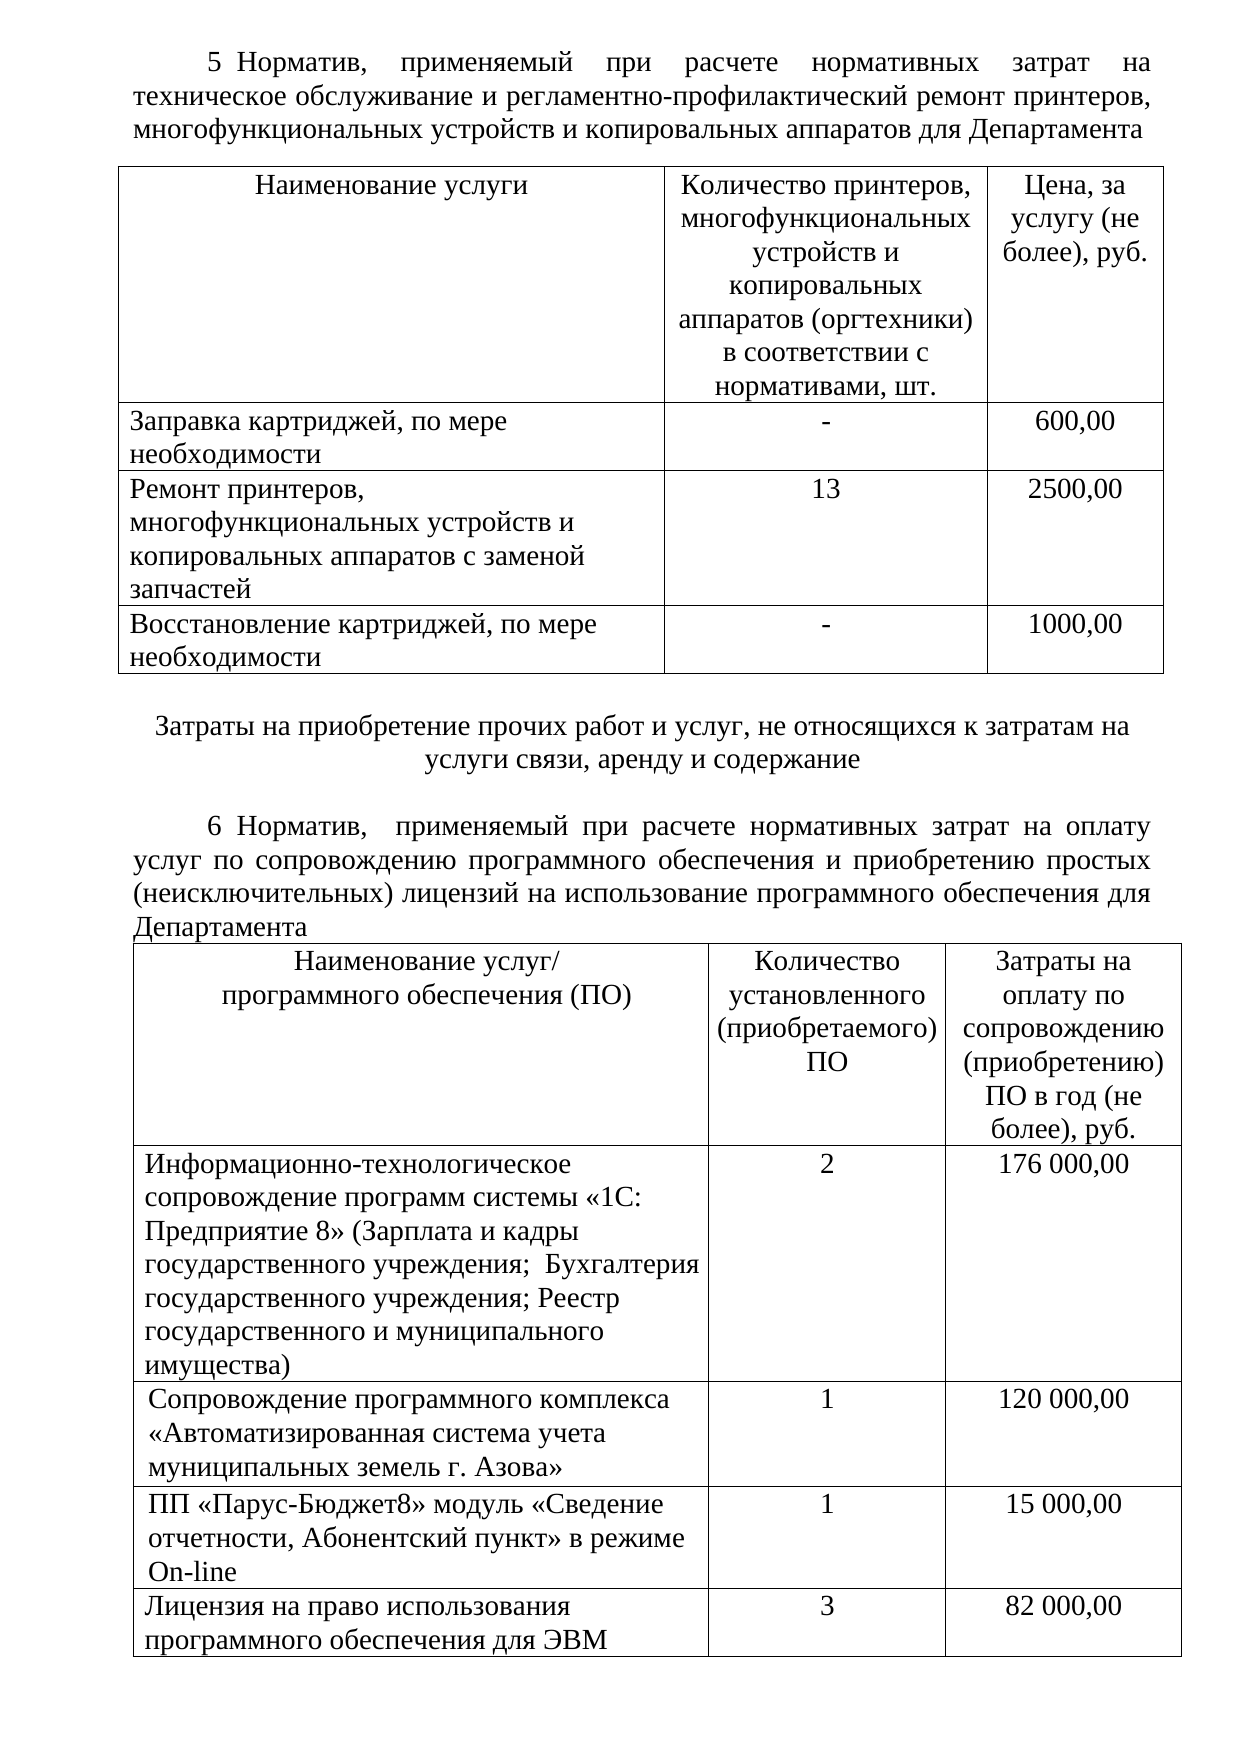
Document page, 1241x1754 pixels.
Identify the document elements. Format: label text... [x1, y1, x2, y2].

list Норматив, применяемый при расчете нормативных затрат на оплату услуг по сопровождению программного обеспечения и приобретению простых (неисключительных) лицензий на использование программного обеспечения для Департамента [133, 808, 1152, 942]
table_cell 1000,00 [988, 606, 1163, 673]
table_cell ПП «Парус-Бюджет8» модуль «Сведение отчетности, Абонентский пункт» в режиме On-line [134, 1487, 708, 1587]
table_cell 120 000,00 [946, 1382, 1181, 1486]
table_header Наименование услуг/ программного обеспечения (ПО) [134, 944, 708, 1145]
table_cell Ремонт принтеров, многофункциональных устройств и копировальных аппаратов с заменой запчастей [119, 471, 664, 605]
table_header Цена, за услугу (не более), руб. [988, 167, 1163, 402]
table_header Количество установленного (приобретаемого) ПО [709, 944, 945, 1145]
text Затраты на приобретение прочих работ и услуг, не относящихся к затратам на услуги связи, аренду и содержание [133, 708, 1152, 775]
table_cell 15 000,00 [946, 1487, 1181, 1587]
table_header Затраты на оплату по сопровождению (приобретению) ПО в год (не более), руб. [946, 944, 1181, 1145]
table_cell Заправка картриджей, по мере необходимости [119, 403, 664, 470]
table_cell Сопровождение программного комплекса «Автоматизированная система учета муниципальных земель г. Азова» [134, 1382, 708, 1486]
table_cell 13 [665, 471, 987, 605]
list Норматив, применяемый при расчете нормативных затрат на техническое обслуживание и регламентно-профилактический ремонт принтеров, многофункциональных устройств и копировальных аппаратов для Департамента [133, 44, 1152, 145]
table_cell 2500,00 [988, 471, 1163, 605]
table_cell 1 [709, 1487, 945, 1587]
table_cell 82 000,00 [946, 1589, 1181, 1656]
table_header Наименование услуги [119, 167, 664, 402]
table_cell 1 [709, 1382, 945, 1486]
table_cell Восстановление картриджей, по мере необходимости [119, 606, 664, 673]
table_cell 3 [709, 1589, 945, 1656]
table_cell 2 [709, 1146, 945, 1381]
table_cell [134, 1589, 708, 1656]
table_cell 176 000,00 [946, 1146, 1181, 1381]
table_header Количество принтеров, многофункциональных устройств и копировальных аппаратов (оргтехники) в соответствии с нормативами, шт. [665, 167, 987, 402]
table_cell 600,00 [988, 403, 1163, 470]
table_cell - [665, 403, 987, 470]
table_cell Информационно-технологическое сопровождение программ системы «1С: Предприятие 8» (Зарплата и кадры государственного учреждения; Бухгалтерия государственного учреждения; Реестр государственного и муниципального имущества) [134, 1146, 708, 1381]
table_cell - [665, 606, 987, 673]
